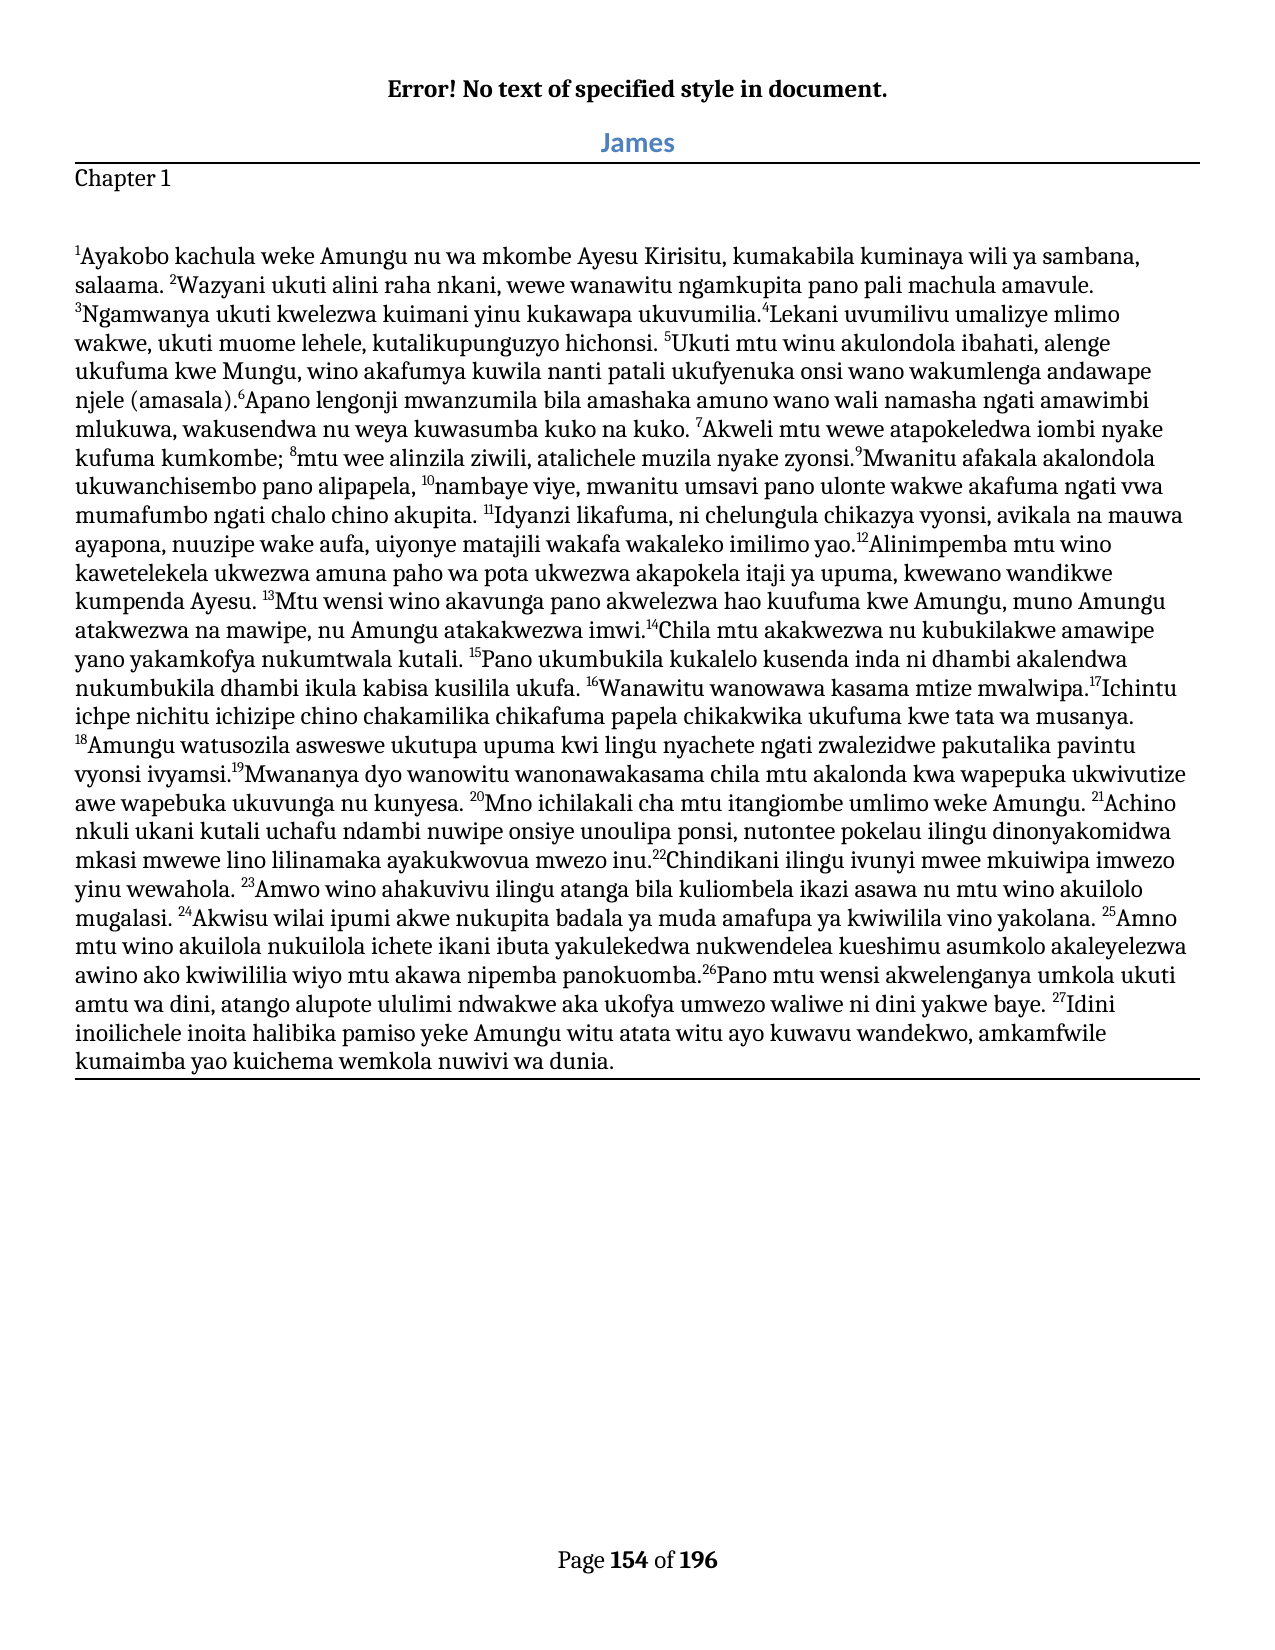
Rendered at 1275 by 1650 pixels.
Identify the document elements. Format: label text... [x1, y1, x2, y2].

text 1Ayakobo kachula weke Amungu nu wa mkombe Ayesu Kirisitu, kumakabila kuminaya wili ya sambana, salaama. 2Wazyani ukuti alini raha nkani, wewe wanawitu ngamkupita pano pali machula amavule. 3Ngamwanya ukuti kwelezwa kuimani yinu kukawapa ukuvumilia.4Lekani uvumilivu umalizye mlimo wakwe, ukuti muome lehele, kutalikupunguzyo hichonsi. 5Ukuti mtu winu akulondola ibahati, alenge ukufuma kwe Mungu, wino akafumya kuwila nanti patali ukufyenuka onsi wano wakumlenga andawape njele (amasala).6Apano lengonji mwanzumila bila amashaka amuno wano wali namasha ngati amawimbi mlukuwa, wakusendwa nu weya kuwasumba kuko na kuko. 7Akweli mtu wewe atapokeledwa iombi nyake kufuma kumkombe; 8mtu wee alinzila ziwili, atalichele muzila nyake zyonsi.9Mwanitu afakala akalondola ukuwanchisembo pano alipapela, 10nambaye viye, mwanitu umsavi pano ulonte wakwe akafuma ngati vwa mumafumbo ngati chalo chino akupita. 11Idyanzi likafuma, ni chelungula chikazya vyonsi, avikala na mauwa ayapona, nuuzipe wake aufa, uiyonye matajili wakafa wakaleko imilimo yao.12Alinimpemba mtu wino kawetelekela ukwezwa amuna paho wa pota ukwezwa akapokela itaji ya upuma, kwewano wandikwe kumpenda Ayesu. 13Mtu wensi wino akavunga pano akwelezwa hao kuufuma kwe Amungu, muno Amungu atakwezwa na mawipe, nu Amungu atakakwezwa imwi.14Chila mtu akakwezwa nu kubukilakwe amawipe yano yakamkofya nukumtwala kutali. 15Pano ukumbukila kukalelo kusenda inda ni dhambi akalendwa nukumbukila dhambi ikula kabisa kusilila ukufa. 16Wanawitu wanowawa kasama mtize mwalwipa.17Ichintu ichpe nichitu ichizipe chino chakamilika chikafuma papela chikakwika ukufuma kwe tata wa musanya. 18Amungu watusozila asweswe ukutupa upuma kwi lingu nyachete ngati zwalezidwe pakutalika pavintu vyonsi ivyamsi.19Mwananya dyo wanowitu wanonawakasama chila mtu akalonda kwa wapepuka ukwivutize awe wapebuka ukuvunga nu kunyesa. 20Mno ichilakali cha mtu itangiombe umlimo weke Amungu. 21Achino nkuli ukani kutali uchafu ndambi nuwipe onsiye unoulipa ponsi, nutontee pokelau ilingu dinonyakomidwa mkasi mwewe lino lilinamaka ayakukwovua mwezo inu.22Chindikani ilingu ivunyi mwee mkuiwipa imwezo yinu wewahola. 23Amwo wino ahakuvivu ilingu atanga bila kuliombela ikazi asawa nu mtu wino akuilolo mugalasi. 24Akwisu wilai ipumi akwe nukupita badala ya muda amafupa ya kwiwilila vino yakolana. 25Amno mtu wino akuilola nukuilola ichete ikani ibuta yakulekedwa nukwendelea kueshimu asumkolo akaleyelezwa awino ako kwiwililia wiyo mtu akawa nipemba panokuomba.26Pano mtu wensi akwelenganya umkola ukuti amtu wa dini, atango alupote ululimi ndwakwe aka ukofya umwezo waliwe ni dini yakwe baye. 27Idini inoilichele inoita halibika pamiso yeke Amungu witu atata witu ayo kuwavu wandekwo, amkamfwile kumaimba yao kuichema wemkola nuwivi wa dunia. [75, 242, 1200, 1078]
text Chapter 1 [75, 164, 1200, 221]
subtitle James [75, 124, 1200, 162]
